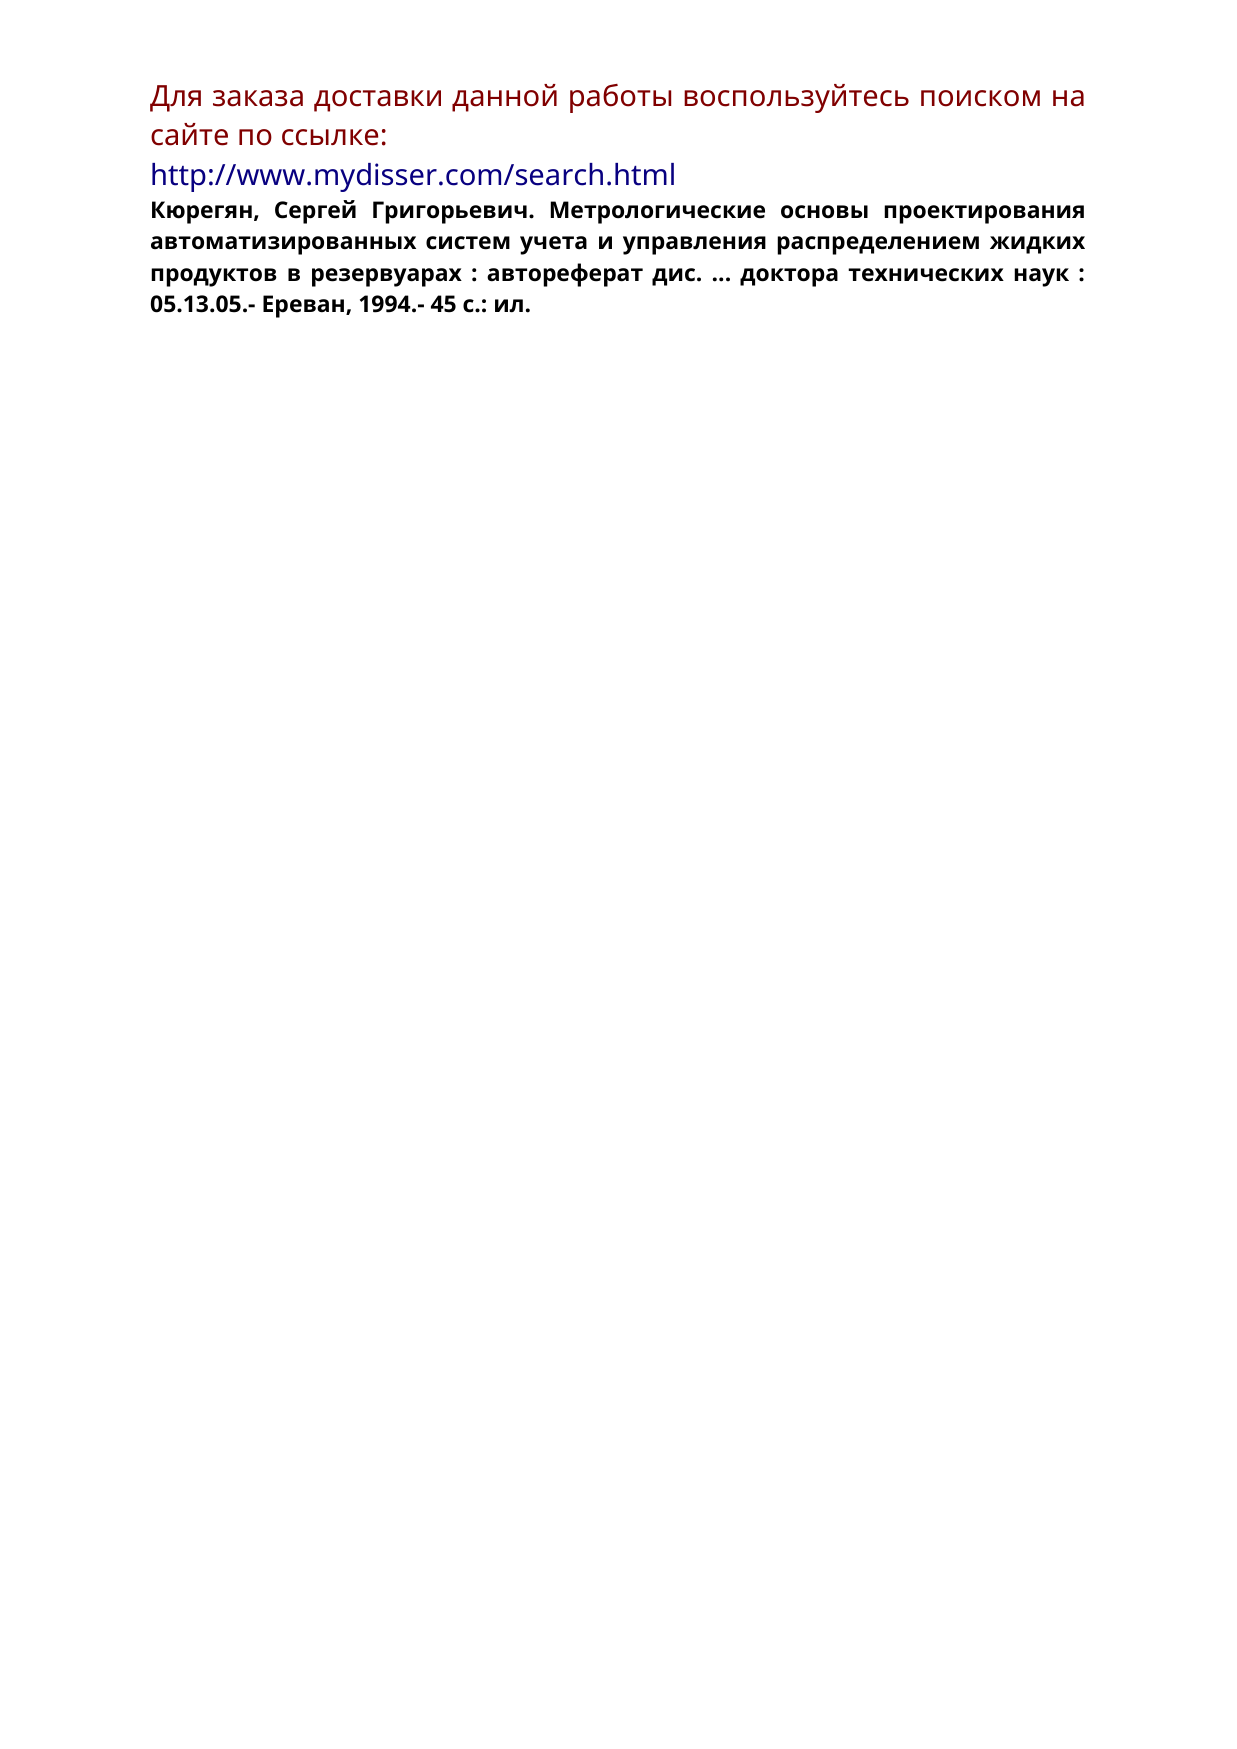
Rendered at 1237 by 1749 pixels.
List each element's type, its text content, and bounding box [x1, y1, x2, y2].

text Кюрегян, Сергей Григорьевич. Метрологические основы проектирования автоматизированных систем учета и управления распределением жидких продуктов в резервуарах : автореферат дис. ... доктора технических наук : 05.13.05.- Ереван, 1994.- 45 с.: ил. [150, 194, 1086, 319]
